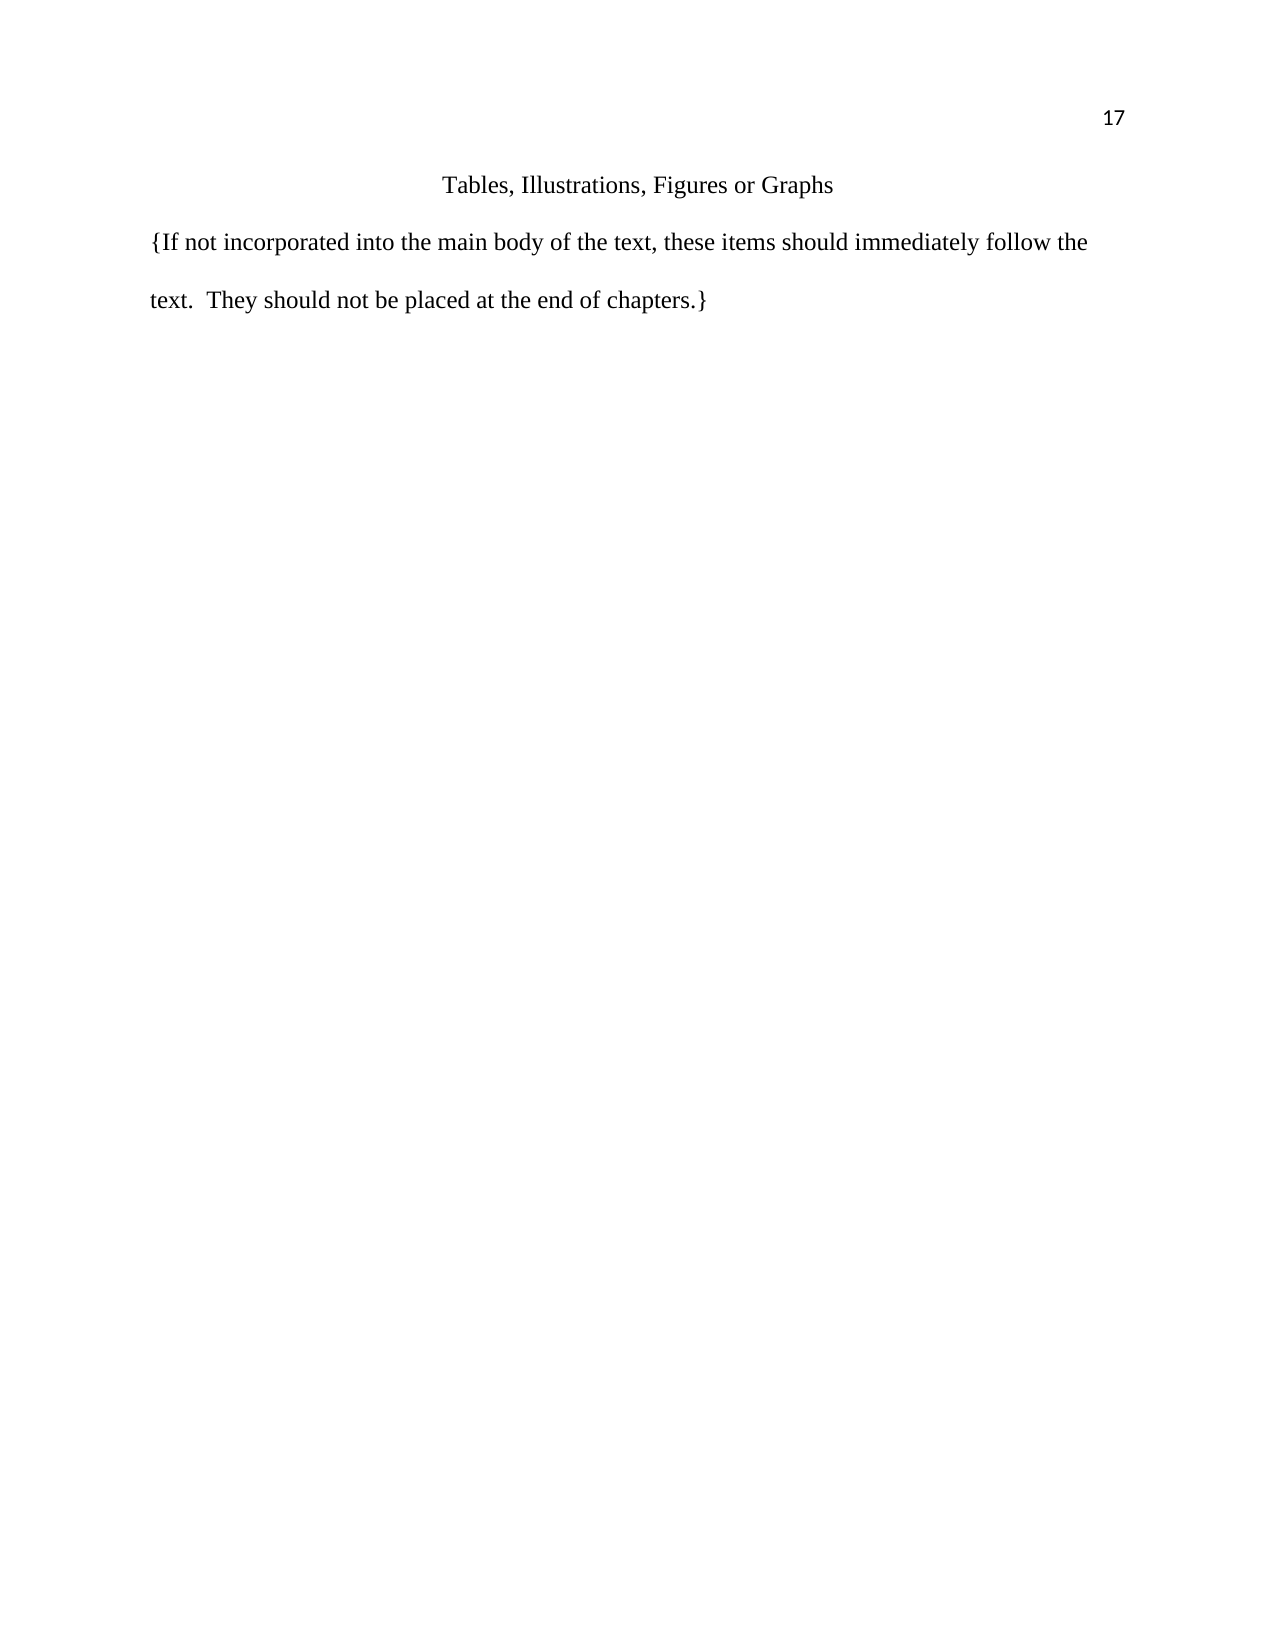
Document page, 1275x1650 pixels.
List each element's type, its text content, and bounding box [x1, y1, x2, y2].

text Tables, Illustrations, Figures or Graphs [150, 170, 1125, 198]
text {If not incorporated into the main body of the text, these items should immediately follow the text. They should not be placed at the end of chapters.} [150, 227, 1125, 313]
